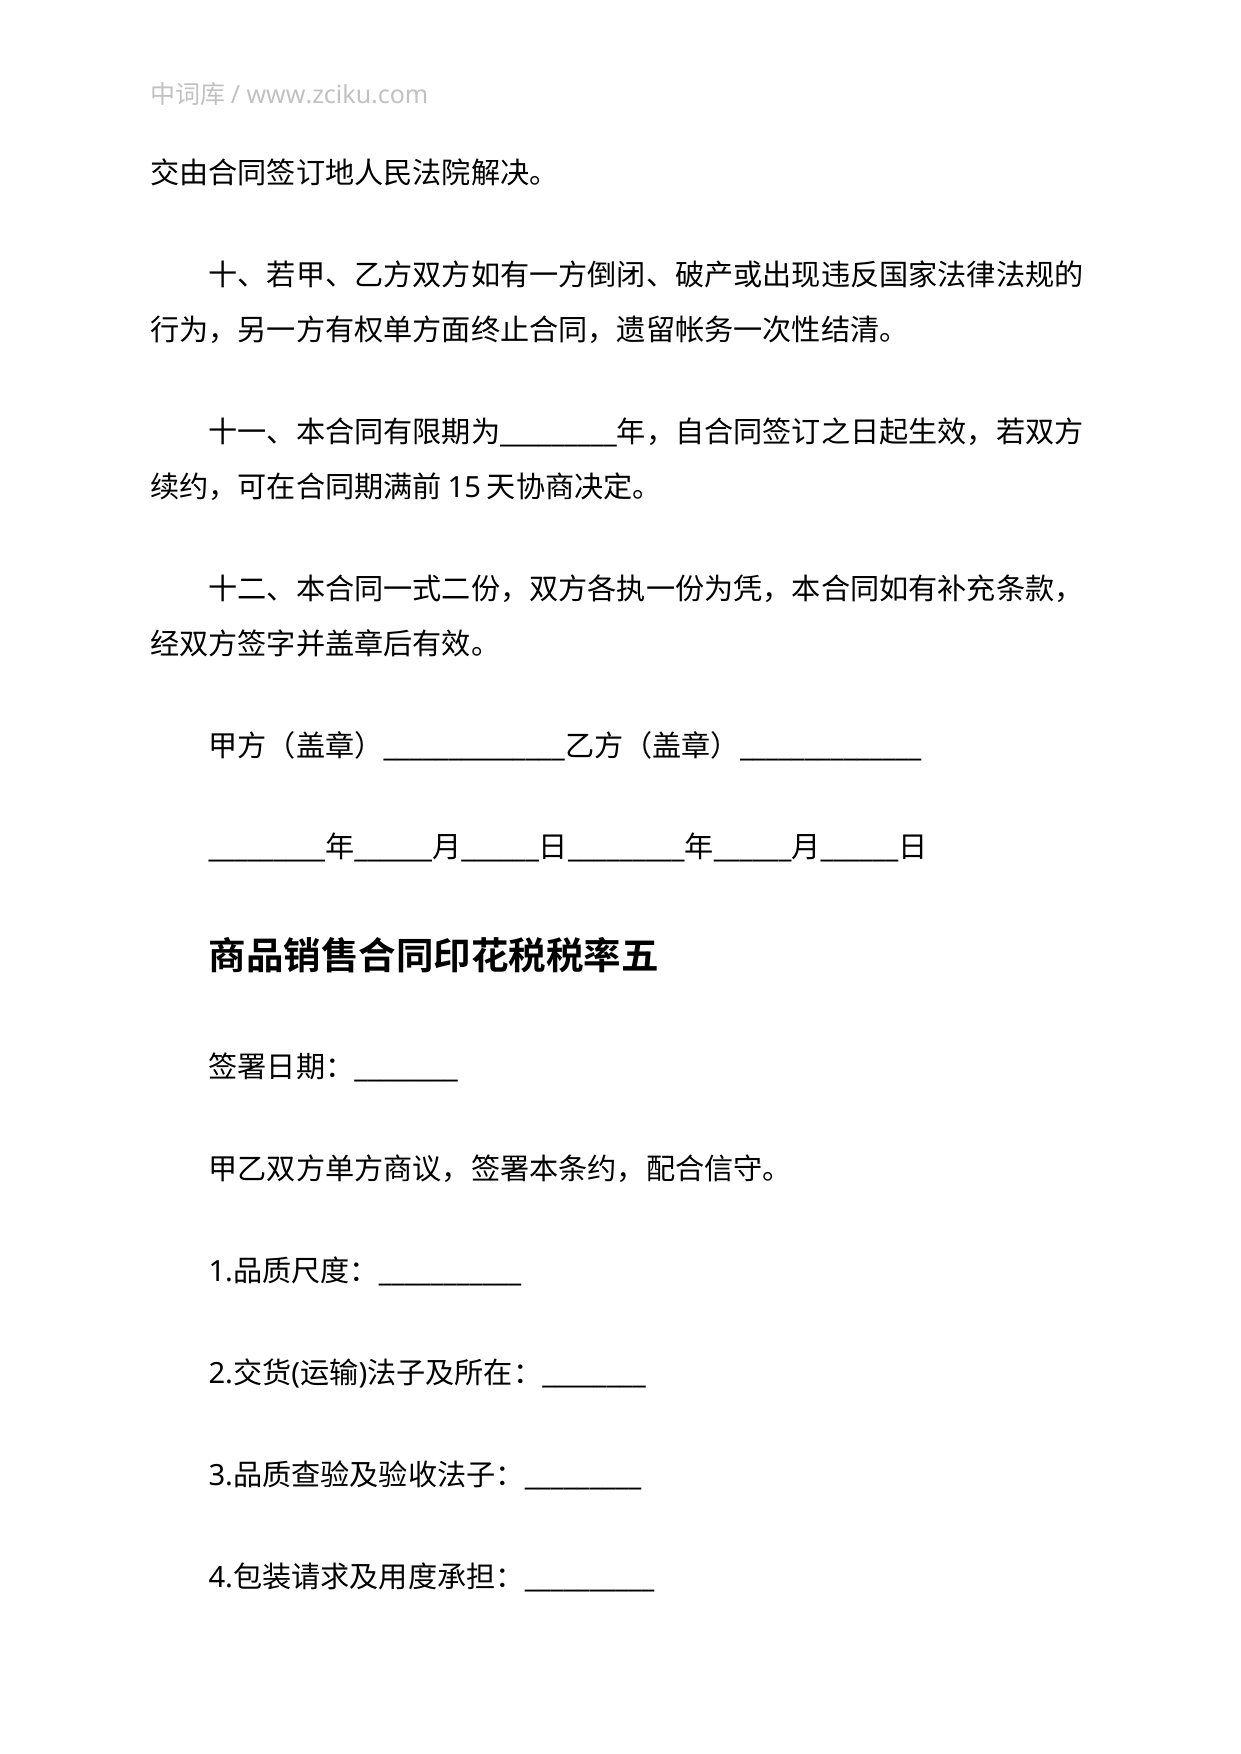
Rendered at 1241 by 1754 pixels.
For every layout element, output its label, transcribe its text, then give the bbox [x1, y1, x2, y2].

text 商品销售合同印花税税率五 [150, 926, 1090, 980]
text 2.交货(运输)法子及所在：________ [150, 1349, 1090, 1392]
text 1.品质尺度：___________ [150, 1247, 1090, 1289]
text _________年______月______日_________年______月______日 [150, 824, 1090, 866]
text 甲乙双方单方商议，签署本条约，配合信守。 [150, 1145, 1090, 1188]
text 十一、本合同有限期为_________年，自合同签订之日起生效，若双方续约，可在合同期满前15天协商决定。 [150, 408, 1090, 506]
text 3.品质查验及验收法子：_________ [150, 1451, 1090, 1493]
text 十二、本合同一式二份，双方各执一份为凭，本合同如有补充条款，经双方签字并盖章后有效。 [150, 565, 1090, 663]
text 甲方（盖章）______________乙方（盖章）______________ [150, 722, 1090, 764]
text 十、若甲、乙方双方如有一方倒闭、破产或出现违反国家法律法规的行为，另一方有权单方面终止合同，遗留帐务一次性结清。 [150, 252, 1090, 349]
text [150, 150, 1090, 192]
text 签署日期：________ [150, 1043, 1090, 1086]
text 4.包装请求及用度承担：__________ [150, 1553, 1090, 1596]
